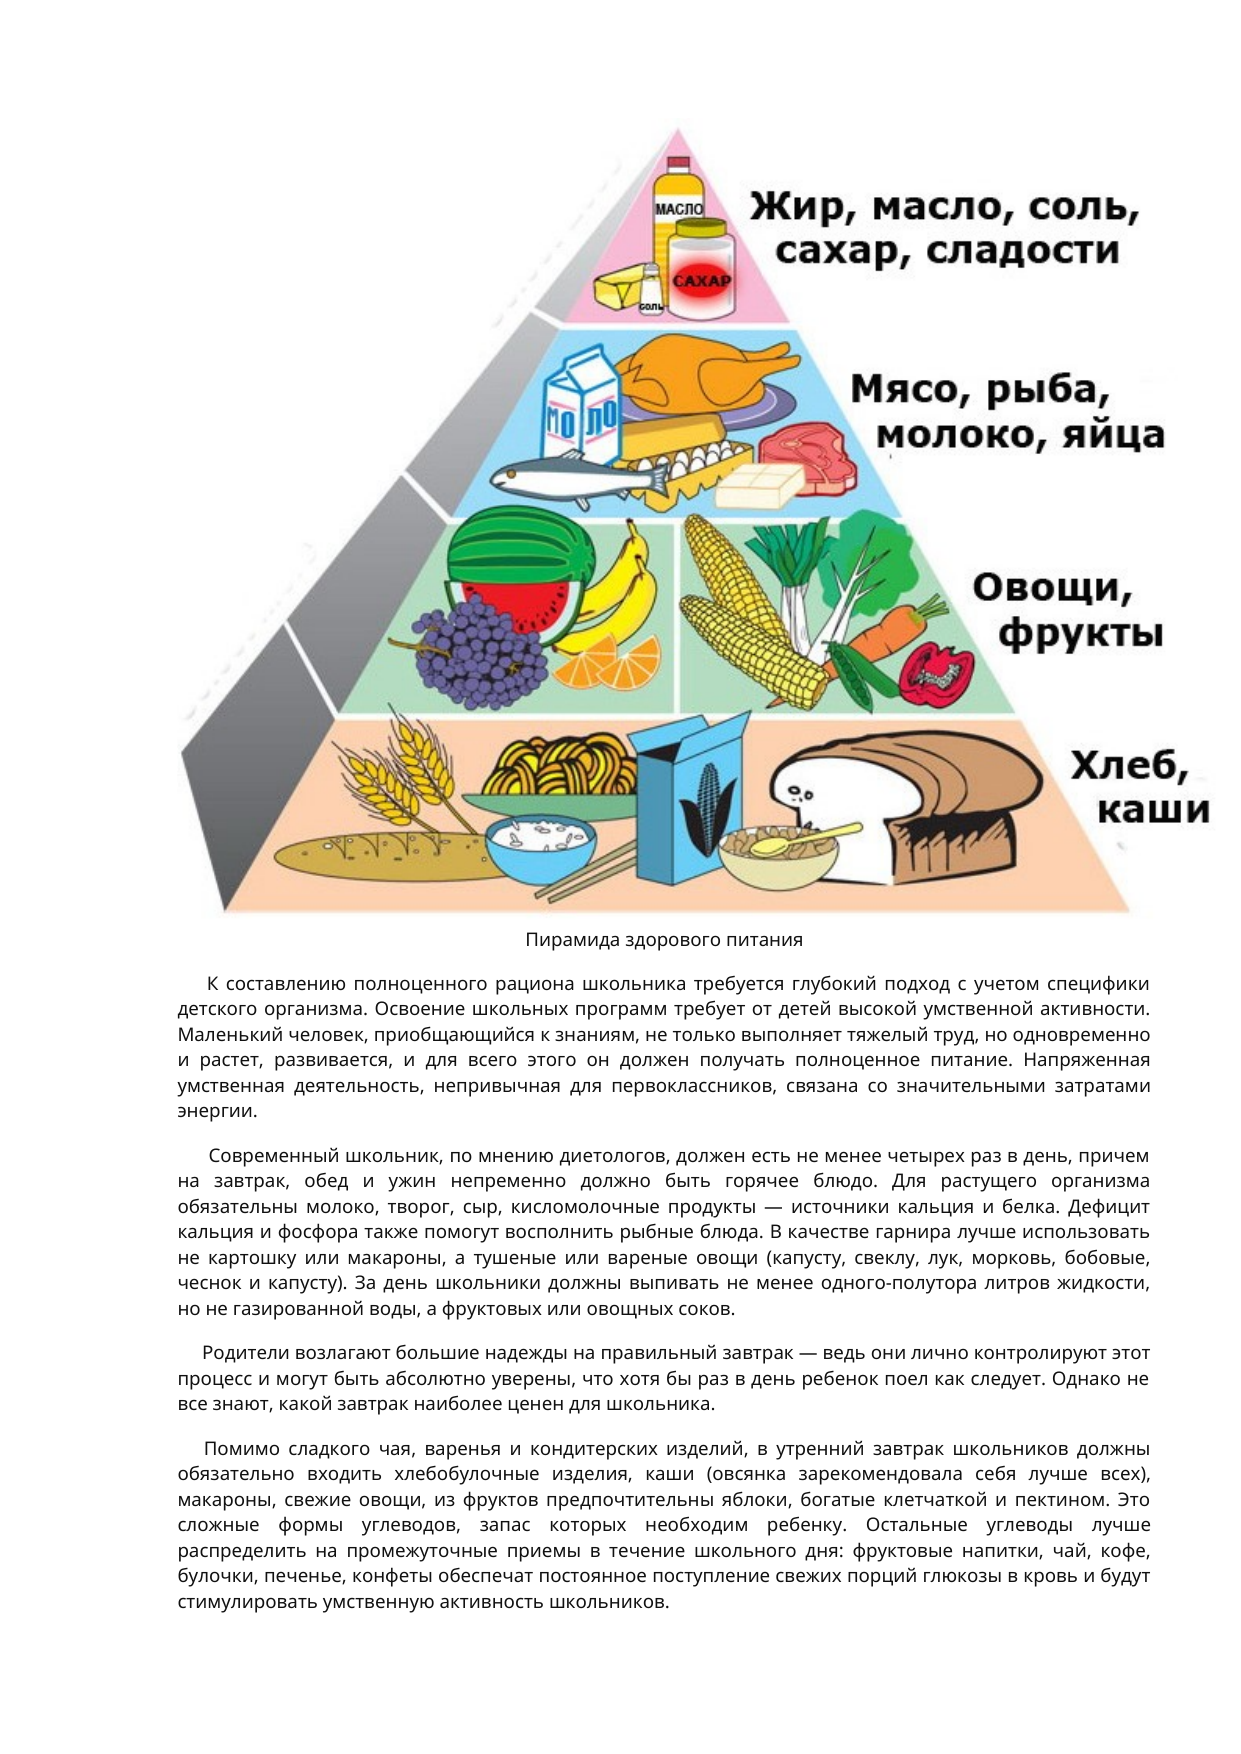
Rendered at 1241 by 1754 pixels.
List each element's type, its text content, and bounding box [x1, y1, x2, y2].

text Родители возлагают большие надежды на правильный завтрак — ведь они лично контролируют этот процесс и могут быть абсолютно уверены, что хотя бы раз в день ребенок поел как следует. Однако не все знают, какой завтрак наиболее ценен для школьника. [177, 1339, 1152, 1416]
picture [177, 118, 1217, 926]
text Помимо сладкого чая, варенья и кондитерских изделий, в утренний завтрак школьников должны обязательно входить хлебобулочные изделия, каши (овсянка зарекомендовала себя лучше всех), макароны, свежие овощи, из фруктов предпочтительны яблоки, богатые клетчаткой и пектином. Это сложные формы углеводов, запас которых необходим ребенку. Остальные углеводы лучше распределить на промежуточные приемы в течение школьного дня: фруктовые напитки, чай, кофе, булочки, печенье, конфеты обеспечат постоянное поступление свежих порций глюкозы в кровь и будут стимулировать умственную активность школьников. [177, 1435, 1152, 1613]
text Современный школьник, по мнению диетологов, должен есть не менее четырех раз в день, причем на завтрак, обед и ужин непременно должно быть горячее блюдо. Для растущего организма обязательны молоко, творог, сыр, кисломолочные продукты — источники кальция и белка. Дефицит кальция и фосфора также помогут восполнить рыбные блюда. В качестве гарнира лучше использовать не картошку или макароны, а тушеные или вареные овощи (капусту, свеклу, лук, морковь, бобовые, чеснок и капусту). За день школьники должны выпивать не менее одного-полутора литров жидкости, но не газированной воды, а фруктовых или овощных соков. [177, 1142, 1152, 1321]
text К составлению полноценного рациона школьника требуется глубокий подход с учетом специфики детского организма. Освоение школьных программ требует от детей высокой умственной активности. Маленький человек, приобщающийся к знаниям, не только выполняет тяжелый труд, но одновременно и растет, развивается, и для всего этого он должен получать полноценное питание. Напряженная умственная деятельность, непривычная для первоклассников, связана со значительными затратами энергии. [177, 970, 1152, 1123]
text Пирамида здорового питания [177, 926, 1152, 951]
